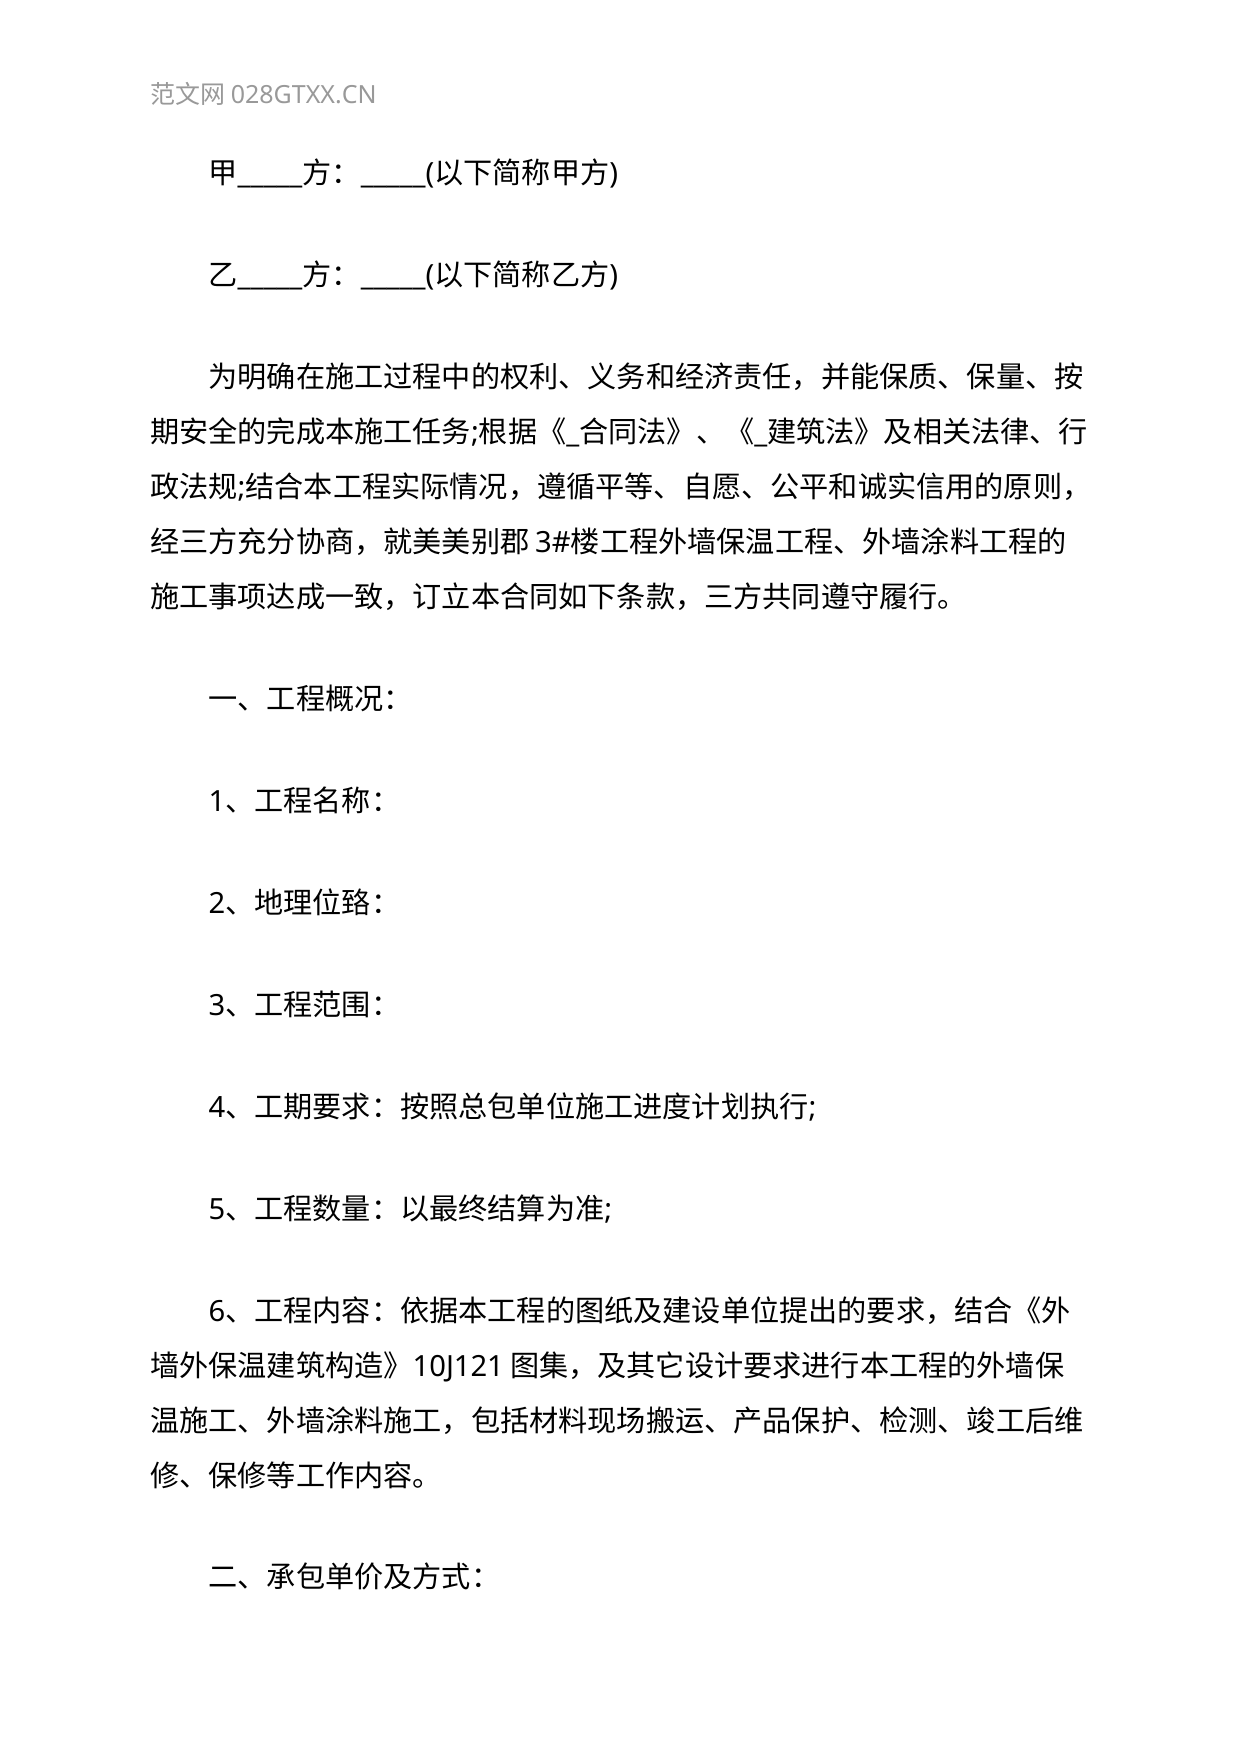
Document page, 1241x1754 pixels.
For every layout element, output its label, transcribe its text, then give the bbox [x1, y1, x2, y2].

text 5、工程数量：以最终结算为准; [150, 1185, 1090, 1228]
text 为明确在施工过程中的权利、义务和经济责任，并能保质、保量、按期安全的完成本施工任务;根据《_合同法》、《_建筑法》及相关法律、行政法规;结合本工程实际情况，遵循平等、自愿、公平和诚实信用的原则，经三方充分协商，就美美别郡3#楼工程外墙保温工程、外墙涂料工程的施工事项达成一致，订立本合同如下条款，三方共同遵守履行。 [150, 354, 1090, 616]
text 一、工程概况： [150, 676, 1090, 718]
text 乙_____方：_____(以下简称乙方) [150, 252, 1090, 294]
text 4、工期要求：按照总包单位施工进度计划执行; [150, 1083, 1090, 1126]
text 6、工程内容：依据本工程的图纸及建设单位提出的要求，结合《外墙外保温建筑构造》10J121图集，及其它设计要求进行本工程的外墙保温施工、外墙涂料施工，包括材料现场搬运、产品保护、检测、竣工后维修、保修等工作内容。 [150, 1287, 1090, 1494]
text 甲_____方：_____(以下简称甲方) [150, 150, 1090, 192]
text 1、工程名称： [150, 777, 1090, 820]
text 2、地理位臵： [150, 879, 1090, 922]
text 二、承包单价及方式： [150, 1554, 1090, 1596]
text 3、工程范围： [150, 981, 1090, 1024]
